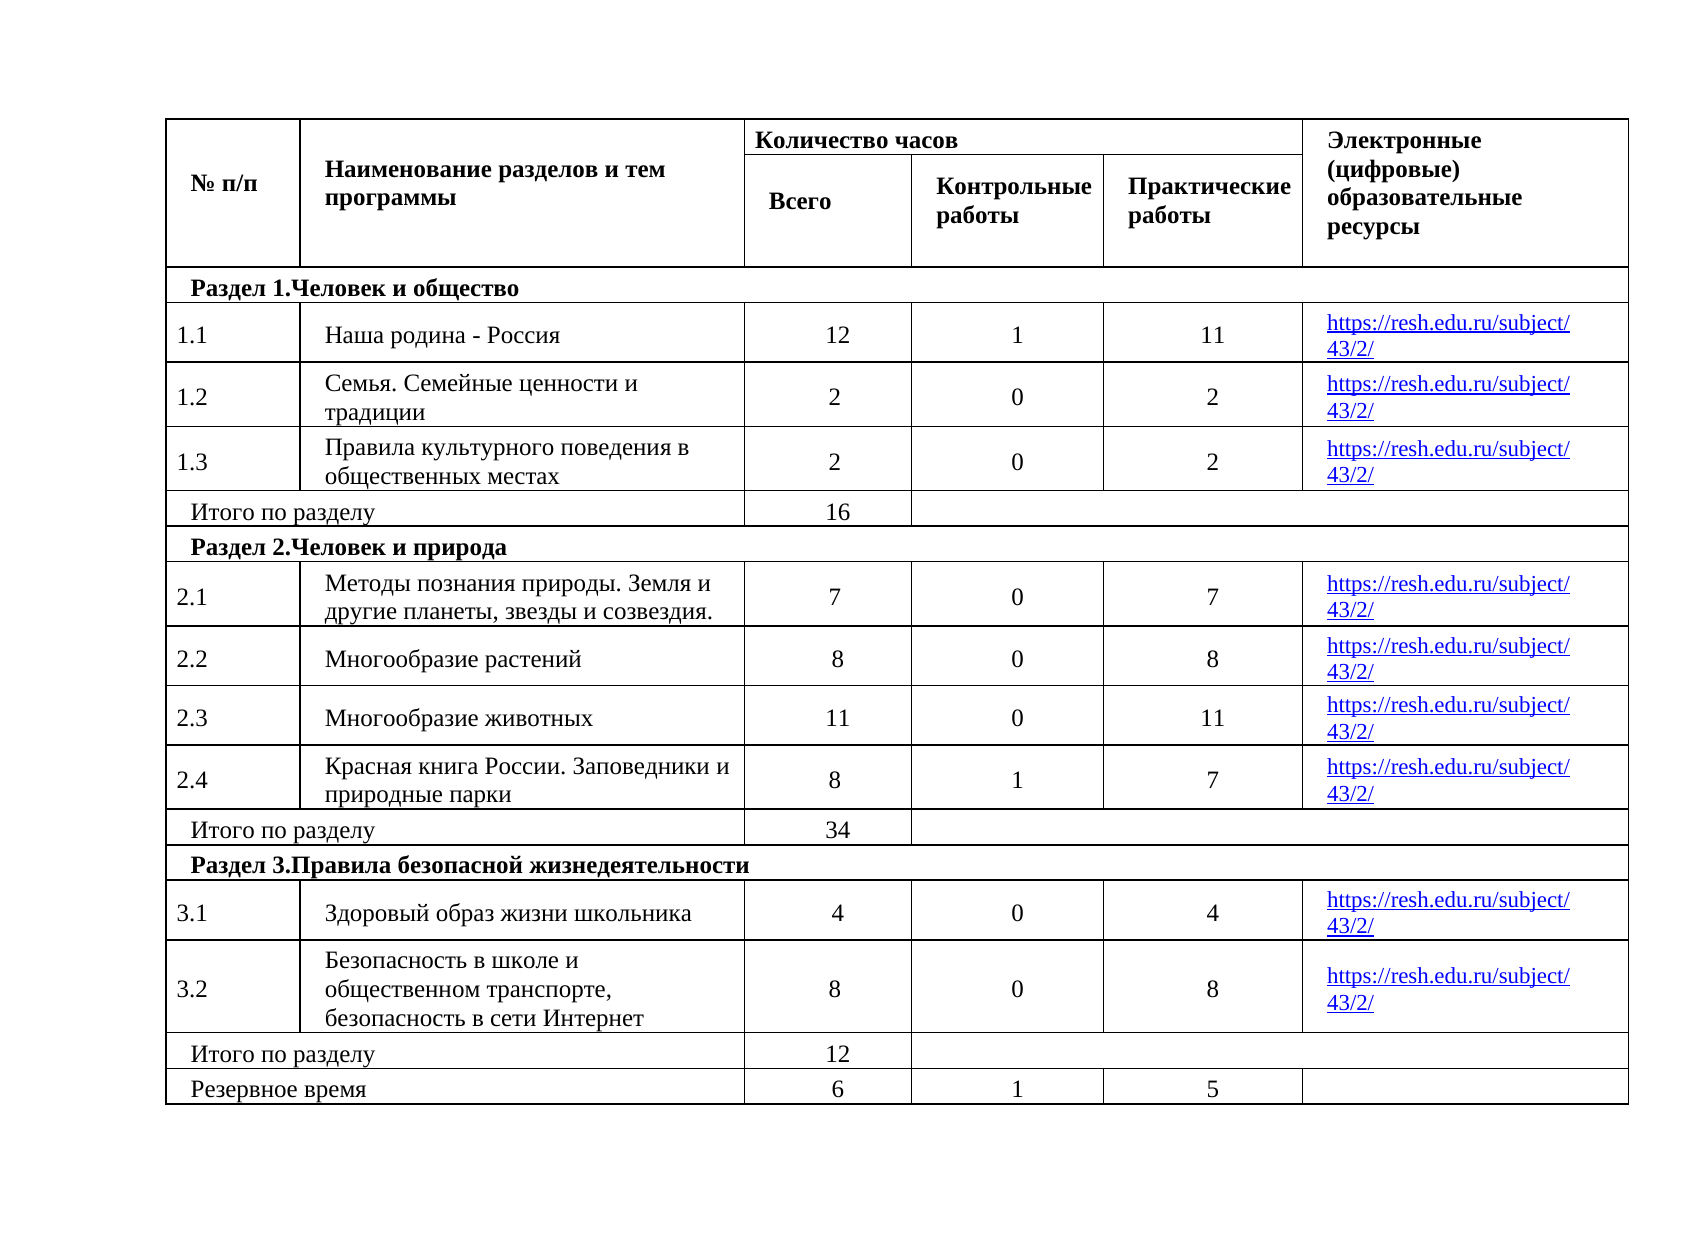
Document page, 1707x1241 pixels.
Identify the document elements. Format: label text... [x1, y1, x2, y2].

table_cell 1.1 [167, 303, 299, 361]
table_cell Методы познания природы. Земля и другие планеты, звезды и созвездия. [301, 562, 744, 625]
table_cell Здоровый образ жизни школьника [301, 881, 744, 939]
table_cell 0 [912, 427, 1103, 490]
table_cell 8 [745, 627, 911, 684]
table_cell https://resh.edu.ru/subject/43/2/ [1303, 941, 1628, 1032]
table_cell 2 [745, 363, 911, 426]
table_cell Контрольные работы [912, 155, 1103, 266]
table_cell https://resh.edu.ru/subject/43/2/ [1303, 881, 1628, 939]
table_header Наименование разделов и тем программы [301, 120, 744, 266]
table_cell 2 [1104, 427, 1302, 490]
table_cell 0 [912, 686, 1103, 744]
table_cell 12 [745, 303, 911, 361]
table_cell 6 [745, 1069, 911, 1103]
table_cell 34 [745, 810, 911, 844]
table_cell https://resh.edu.ru/subject/43/2/ [1303, 427, 1628, 490]
table_cell 4 [745, 881, 911, 939]
table_cell 2 [745, 427, 911, 490]
table_cell Многообразие растений [301, 627, 744, 684]
table_cell 0 [912, 627, 1103, 684]
table_cell 12 [745, 1033, 911, 1067]
table_cell Семья. Семейные ценности и традиции [301, 363, 744, 426]
table_cell 7 [745, 562, 911, 625]
table_cell 11 [1104, 303, 1302, 361]
table_cell Итого по разделу [167, 1033, 744, 1067]
table_cell 7 [1104, 746, 1302, 808]
table_cell 0 [912, 363, 1103, 426]
table_cell 2.4 [167, 746, 299, 808]
table_cell 2.2 [167, 627, 299, 684]
table_cell Итого по разделу [167, 491, 744, 525]
table_cell 0 [912, 562, 1103, 625]
table_cell 11 [745, 686, 911, 744]
table_cell 8 [745, 941, 911, 1032]
table_cell https://resh.edu.ru/subject/43/2/ [1303, 562, 1628, 625]
table_cell 1 [912, 746, 1103, 808]
table_cell Раздел 3.Правила безопасной жизнедеятельности [167, 846, 1628, 879]
table_cell [912, 491, 1628, 525]
table_cell 11 [1104, 686, 1302, 744]
table_cell 5 [1104, 1069, 1302, 1103]
table_cell 8 [1104, 627, 1302, 684]
table_cell Правила культурного поведения в общественных местах [301, 427, 744, 490]
table_header № п/п [167, 120, 299, 266]
table_cell Раздел 2.Человек и природа [167, 527, 1628, 561]
table_cell 2.1 [167, 562, 299, 625]
table_cell 4 [1104, 881, 1302, 939]
table_cell 1.2 [167, 363, 299, 426]
table_cell Практические работы [1104, 155, 1302, 266]
table_cell [1303, 1069, 1628, 1103]
table_cell Красная книга России. Заповедники и природные парки [301, 746, 744, 808]
table_cell 16 [745, 491, 911, 525]
table_cell Безопасность в школе и общественном транспорте, безопасность в сети Интернет [301, 941, 744, 1032]
table_cell 3.1 [167, 881, 299, 939]
table_cell 1 [912, 303, 1103, 361]
table_header Количество часов [745, 120, 1302, 154]
table_cell [912, 1033, 1628, 1067]
table_cell 2.3 [167, 686, 299, 744]
table_cell 7 [1104, 562, 1302, 625]
table_cell Итого по разделу [167, 810, 744, 844]
table_cell https://resh.edu.ru/subject/43/2/ [1303, 303, 1628, 361]
table_header Электронные (цифровые) образовательные ресурсы [1303, 120, 1628, 266]
table_cell [912, 810, 1628, 844]
table_cell https://resh.edu.ru/subject/43/2/ [1303, 686, 1628, 744]
table_cell https://resh.edu.ru/subject/43/2/ [1303, 746, 1628, 808]
table_cell 0 [912, 941, 1103, 1032]
table_cell 1 [912, 1069, 1103, 1103]
table_cell Раздел 1.Человек и общество [167, 268, 1628, 302]
table_cell 3.2 [167, 941, 299, 1032]
table_cell https://resh.edu.ru/subject/43/2/ [1303, 627, 1628, 684]
table_cell Многообразие животных [301, 686, 744, 744]
table_cell 8 [745, 746, 911, 808]
table_cell 0 [912, 881, 1103, 939]
table_cell 8 [1104, 941, 1302, 1032]
table_cell Наша родина - Россия [301, 303, 744, 361]
table_cell Всего [745, 155, 911, 266]
table_cell 2 [1104, 363, 1302, 426]
table_cell 1.3 [167, 427, 299, 490]
table_cell https://resh.edu.ru/subject/43/2/ [1303, 363, 1628, 426]
table_cell Резервное время [167, 1069, 744, 1103]
